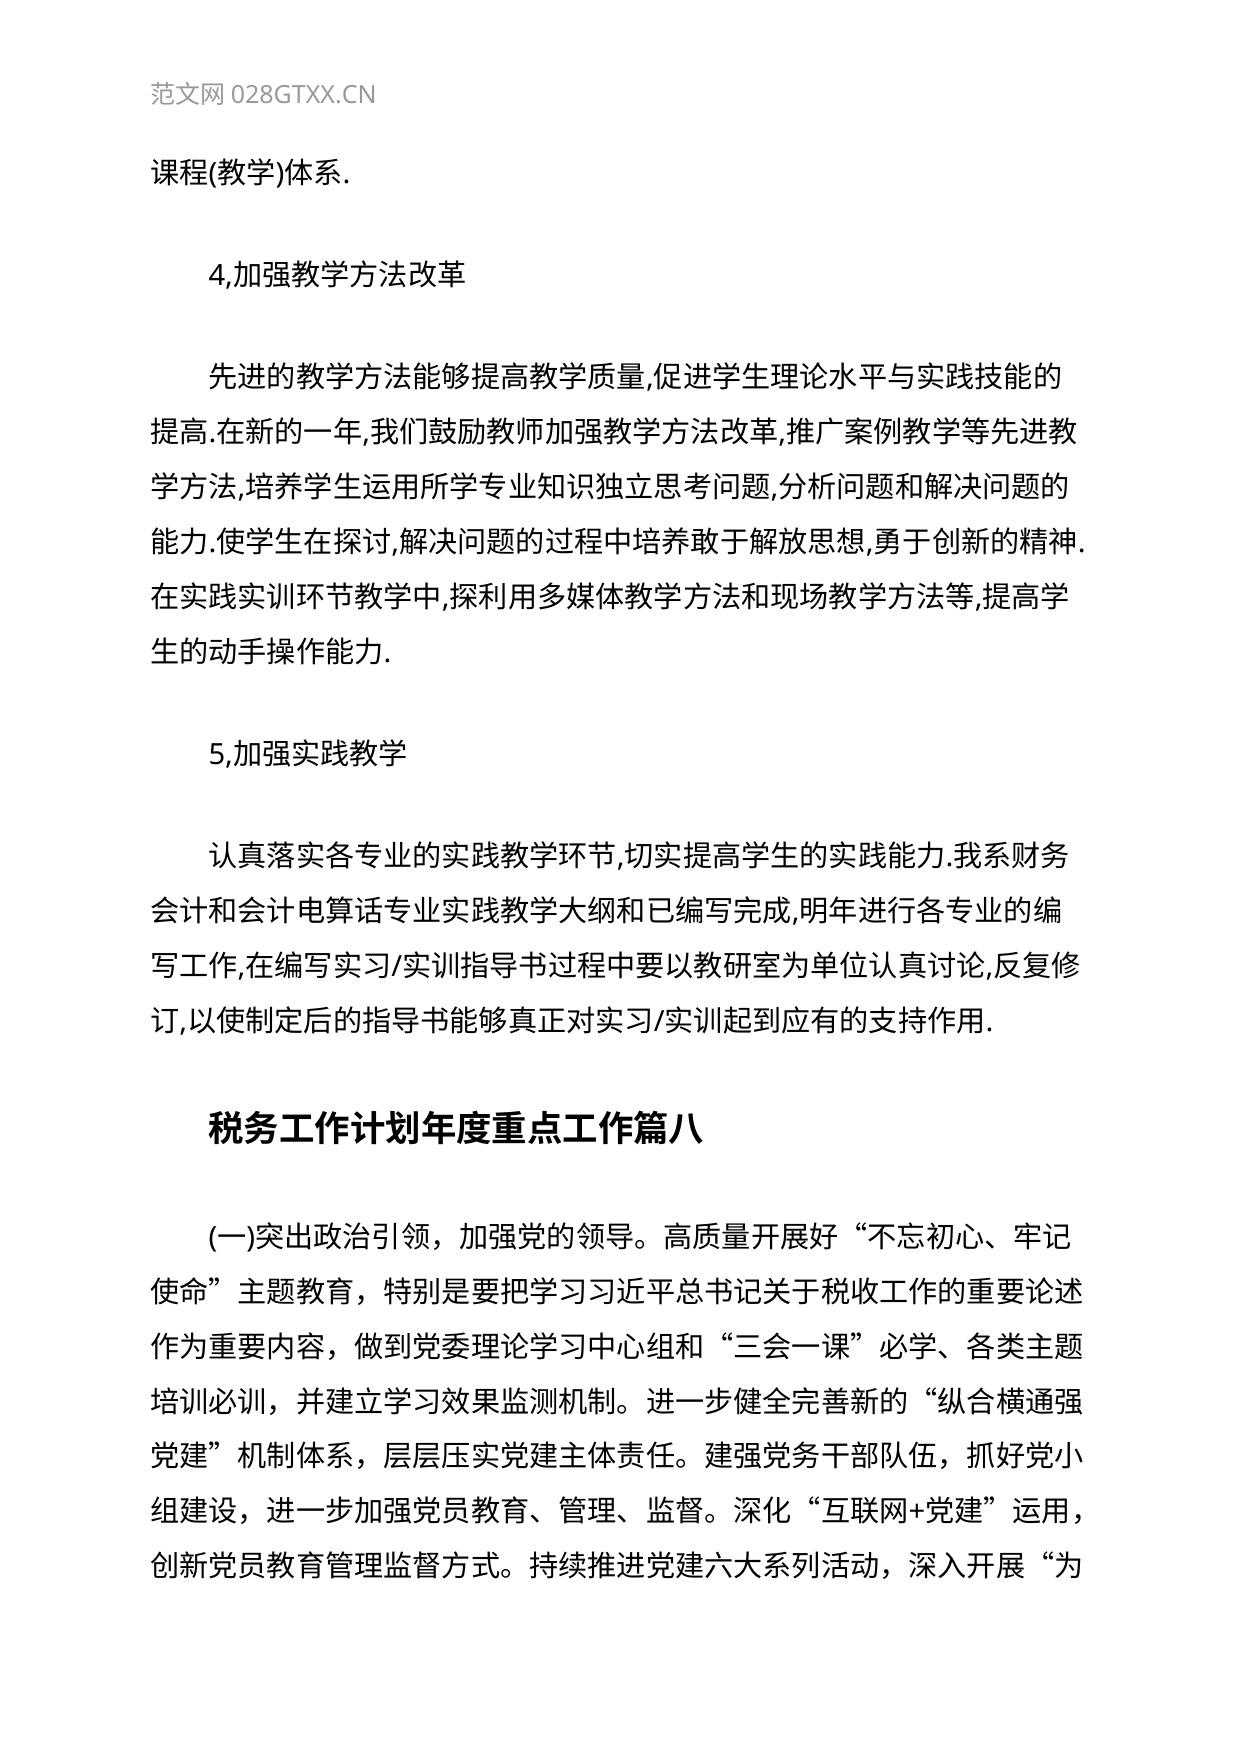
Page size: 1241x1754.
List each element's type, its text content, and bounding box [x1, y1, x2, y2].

text 5,加强实践教学 [150, 731, 1090, 773]
text 4,加强教学方法改革 [150, 252, 1090, 294]
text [150, 150, 1090, 192]
text 税务工作计划年度重点工作篇八 [150, 1100, 1090, 1151]
text 先进的教学方法能够提高教学质量,促进学生理论水平与实践技能的提高.在新的一年,我们鼓励教师加强教学方法改革,推广案例教学等先进教学方法,培养学生运用所学专业知识独立思考问题,分析问题和解决问题的能力.使学生在探讨,解决问题的过程中培养敢于解放思想,勇于创新的精神.在实践实训环节教学中,探利用多媒体教学方法和现场教学方法等,提高学生的动手操作能力. [150, 354, 1090, 671]
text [150, 1213, 1090, 1585]
text 认真落实各专业的实践教学环节,切实提高学生的实践能力.我系财务会计和会计电算话专业实践教学大纲和已编写完成,明年进行各专业的编写工作,在编写实习/实训指导书过程中要以教研室为单位认真讨论,反复修订,以使制定后的指导书能够真正对实习/实训起到应有的支持作用. [150, 833, 1090, 1040]
